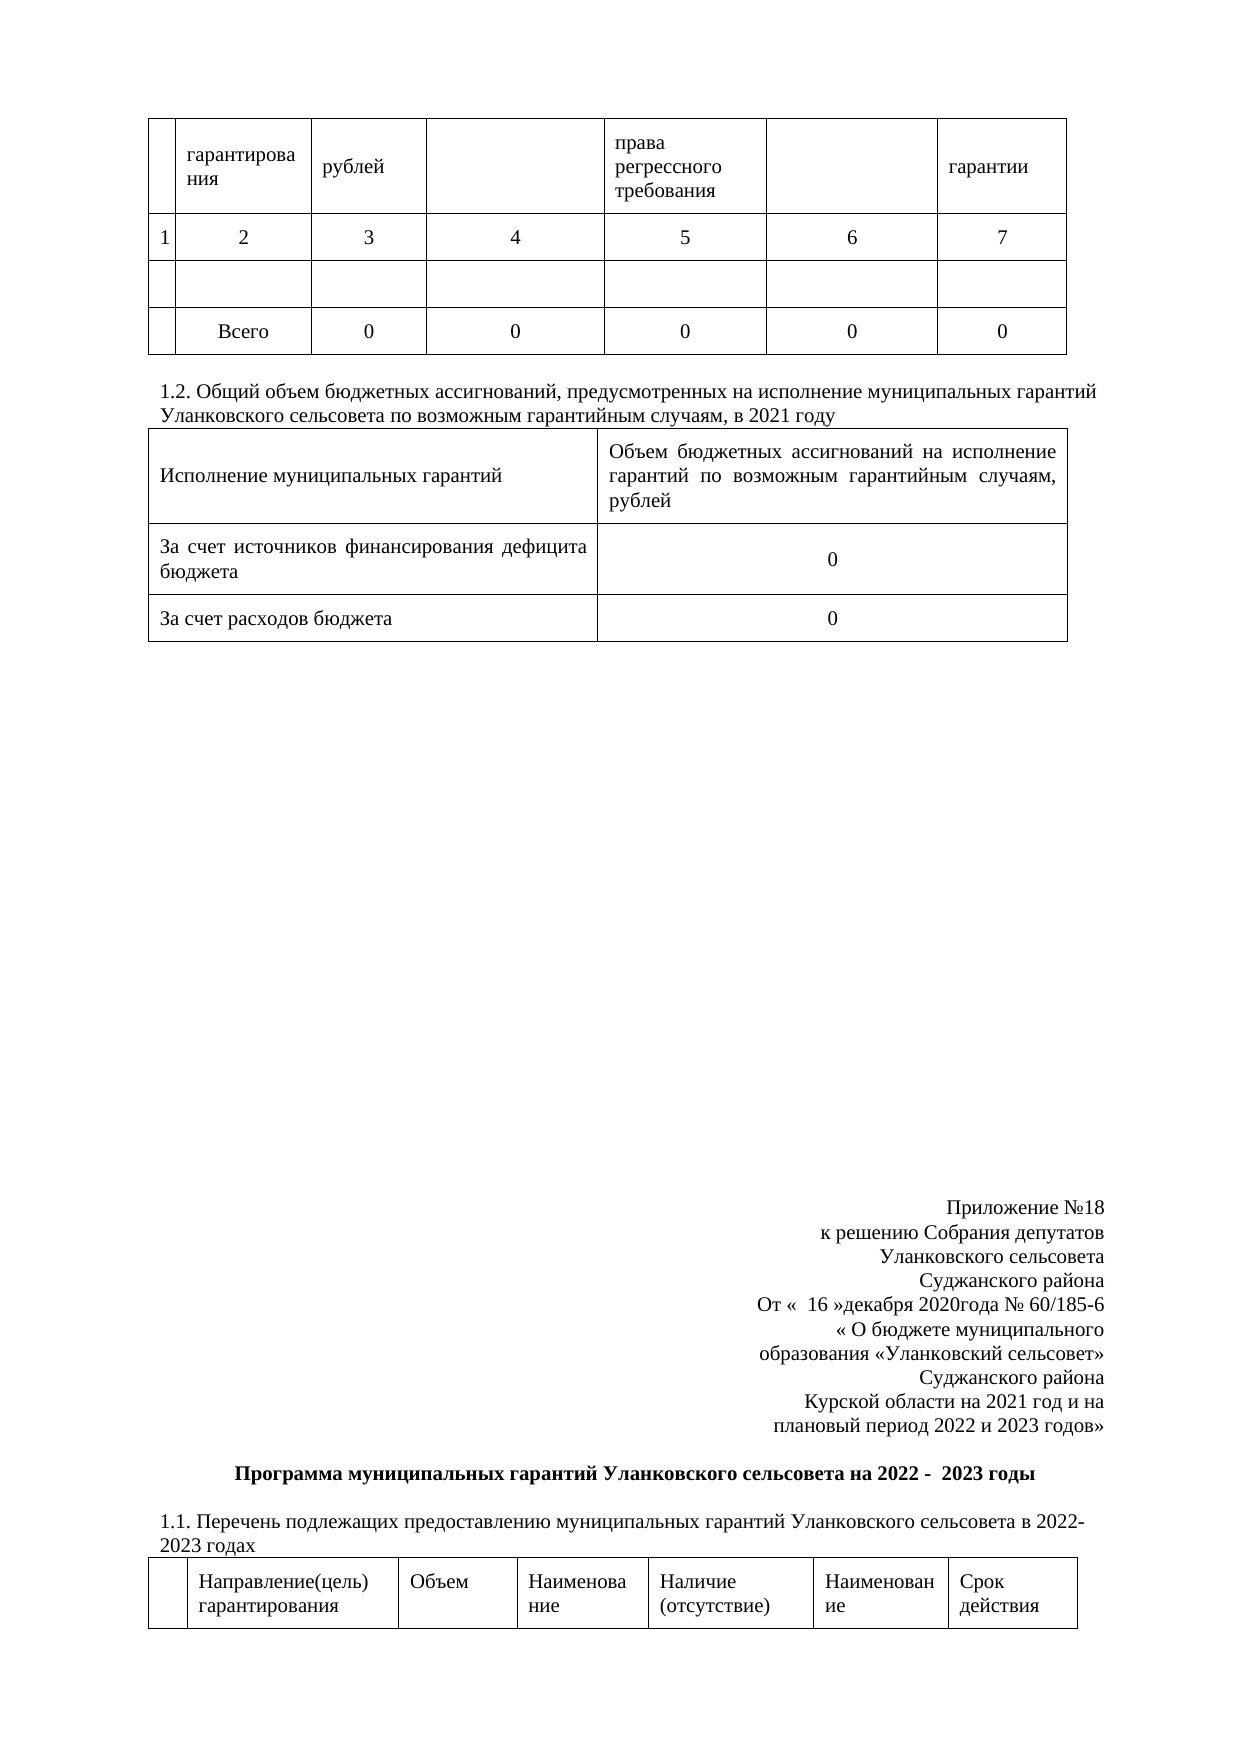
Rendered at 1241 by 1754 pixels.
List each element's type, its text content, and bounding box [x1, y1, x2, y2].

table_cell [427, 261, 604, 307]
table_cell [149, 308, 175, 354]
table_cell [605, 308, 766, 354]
text 1.1. Перечень подлежащих предоставлению муниципальных гарантий Уланковского сельсовета в 2022-2023 годах [159, 1509, 1110, 1557]
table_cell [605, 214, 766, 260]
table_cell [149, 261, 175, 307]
text Курской области на 2021 год и на [159, 1389, 1104, 1413]
text От « 16 »декабря 2020года № 60/185-6 [159, 1292, 1104, 1316]
text Суджанского района [159, 1268, 1104, 1292]
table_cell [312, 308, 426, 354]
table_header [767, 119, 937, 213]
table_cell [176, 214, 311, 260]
text Уланковского сельсовета [159, 1244, 1104, 1268]
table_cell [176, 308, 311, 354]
text Программа муниципальных гарантий Уланковского сельсовета на 2022 - 2023 годы [159, 1461, 1110, 1485]
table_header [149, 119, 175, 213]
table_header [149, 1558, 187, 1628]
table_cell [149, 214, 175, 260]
text « О бюджете муниципального [159, 1316, 1104, 1341]
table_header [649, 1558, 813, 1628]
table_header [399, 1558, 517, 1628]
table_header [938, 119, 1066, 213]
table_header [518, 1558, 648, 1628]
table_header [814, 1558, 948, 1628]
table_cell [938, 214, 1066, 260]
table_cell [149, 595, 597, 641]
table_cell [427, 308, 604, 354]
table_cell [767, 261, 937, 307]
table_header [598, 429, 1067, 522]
text Приложение №18 [159, 1195, 1104, 1219]
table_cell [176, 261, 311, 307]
text Суджанского района [159, 1364, 1104, 1389]
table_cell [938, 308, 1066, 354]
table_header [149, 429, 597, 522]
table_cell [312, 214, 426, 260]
text к решению Собрания депутатов [159, 1220, 1104, 1244]
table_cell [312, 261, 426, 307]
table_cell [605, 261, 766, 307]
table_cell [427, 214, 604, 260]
text плановый период 2022 и 2023 годов» [159, 1413, 1104, 1437]
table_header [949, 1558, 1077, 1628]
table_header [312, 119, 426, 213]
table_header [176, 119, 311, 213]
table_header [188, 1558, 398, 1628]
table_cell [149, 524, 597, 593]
text образования «Уланковский сельсовет» [159, 1341, 1104, 1364]
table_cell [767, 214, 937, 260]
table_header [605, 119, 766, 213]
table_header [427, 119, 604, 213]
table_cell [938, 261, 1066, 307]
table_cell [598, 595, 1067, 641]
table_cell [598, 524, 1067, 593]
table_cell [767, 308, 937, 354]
text 1.2. Общий объем бюджетных ассигнований, предусмотренных на исполнение муниципальных гарантий Уланковского сельсовета по возможным гарантийным случаям, в 2021 году [159, 379, 1110, 427]
